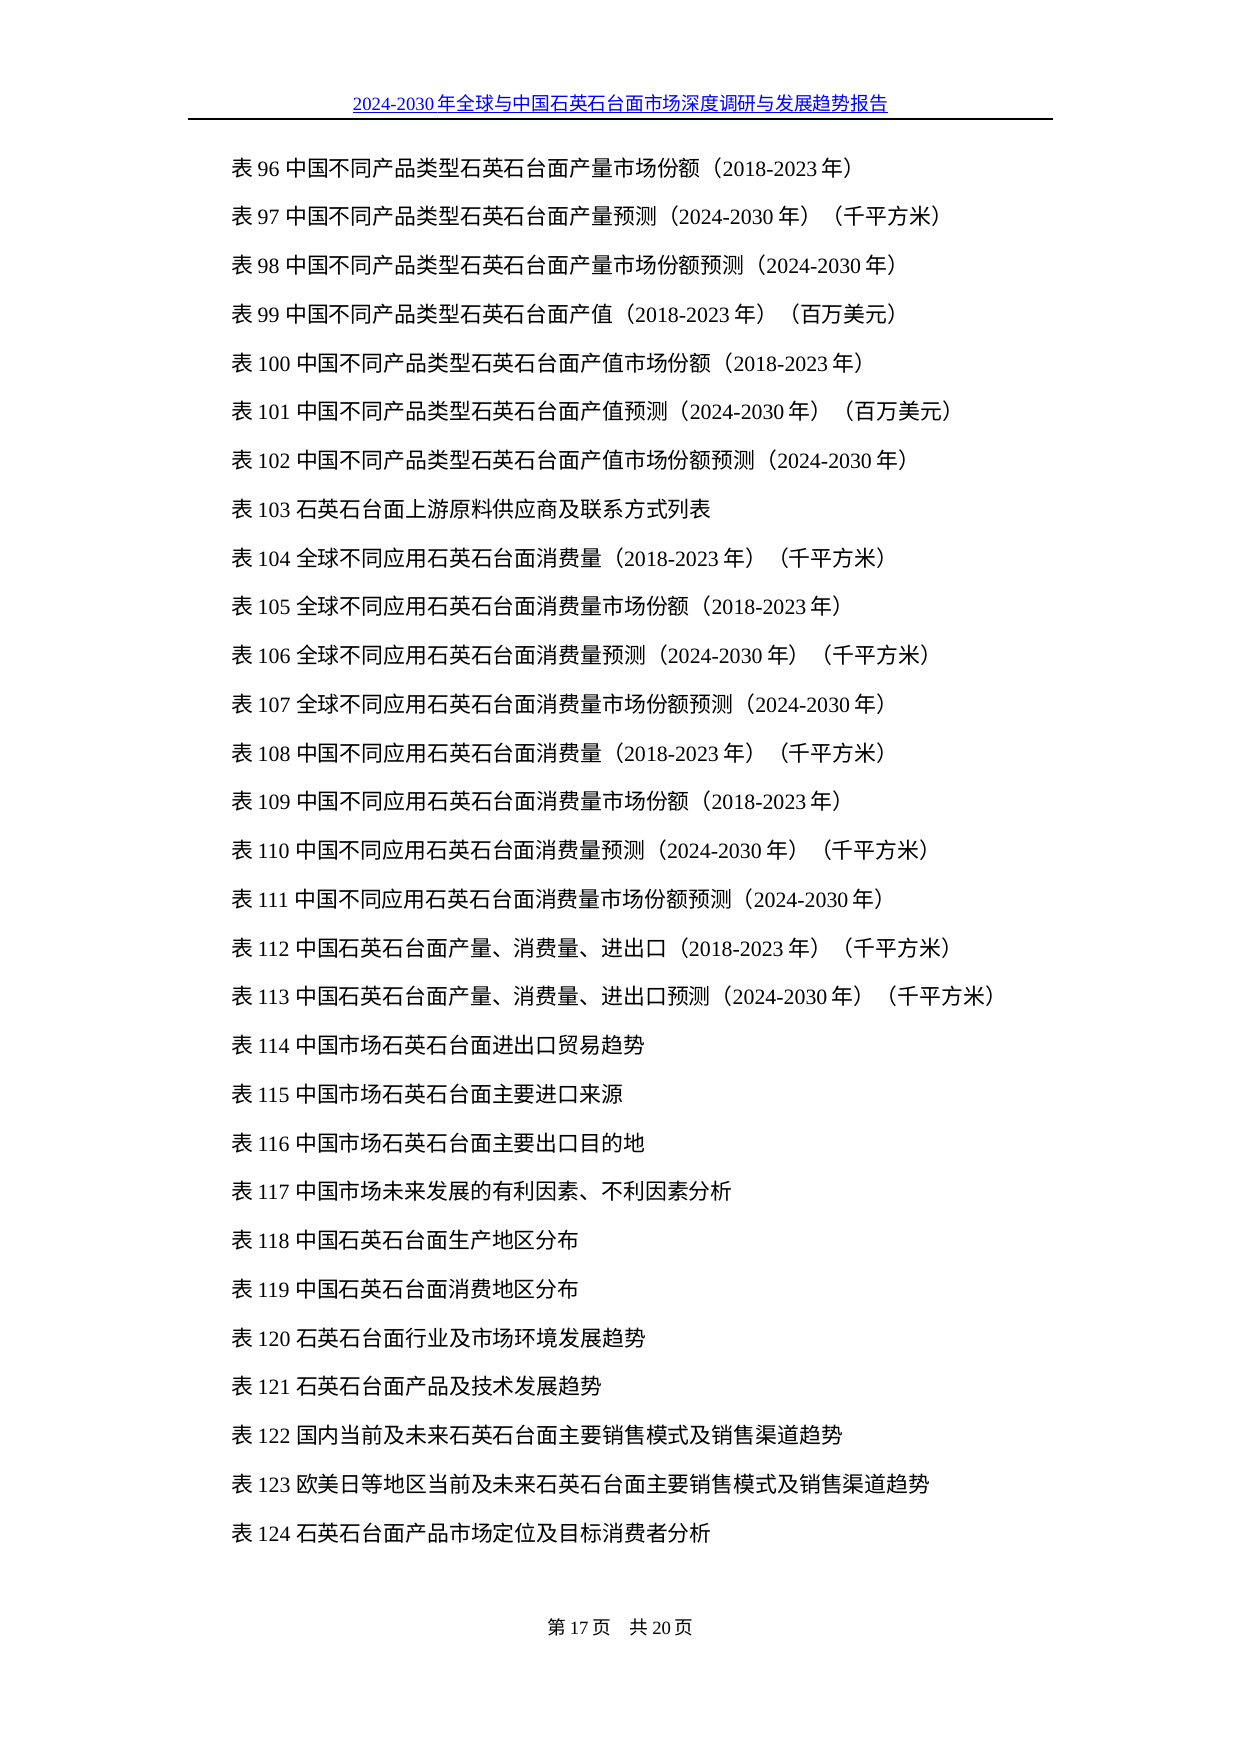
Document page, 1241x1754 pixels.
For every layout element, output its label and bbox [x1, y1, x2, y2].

text [187, 150, 1053, 1548]
